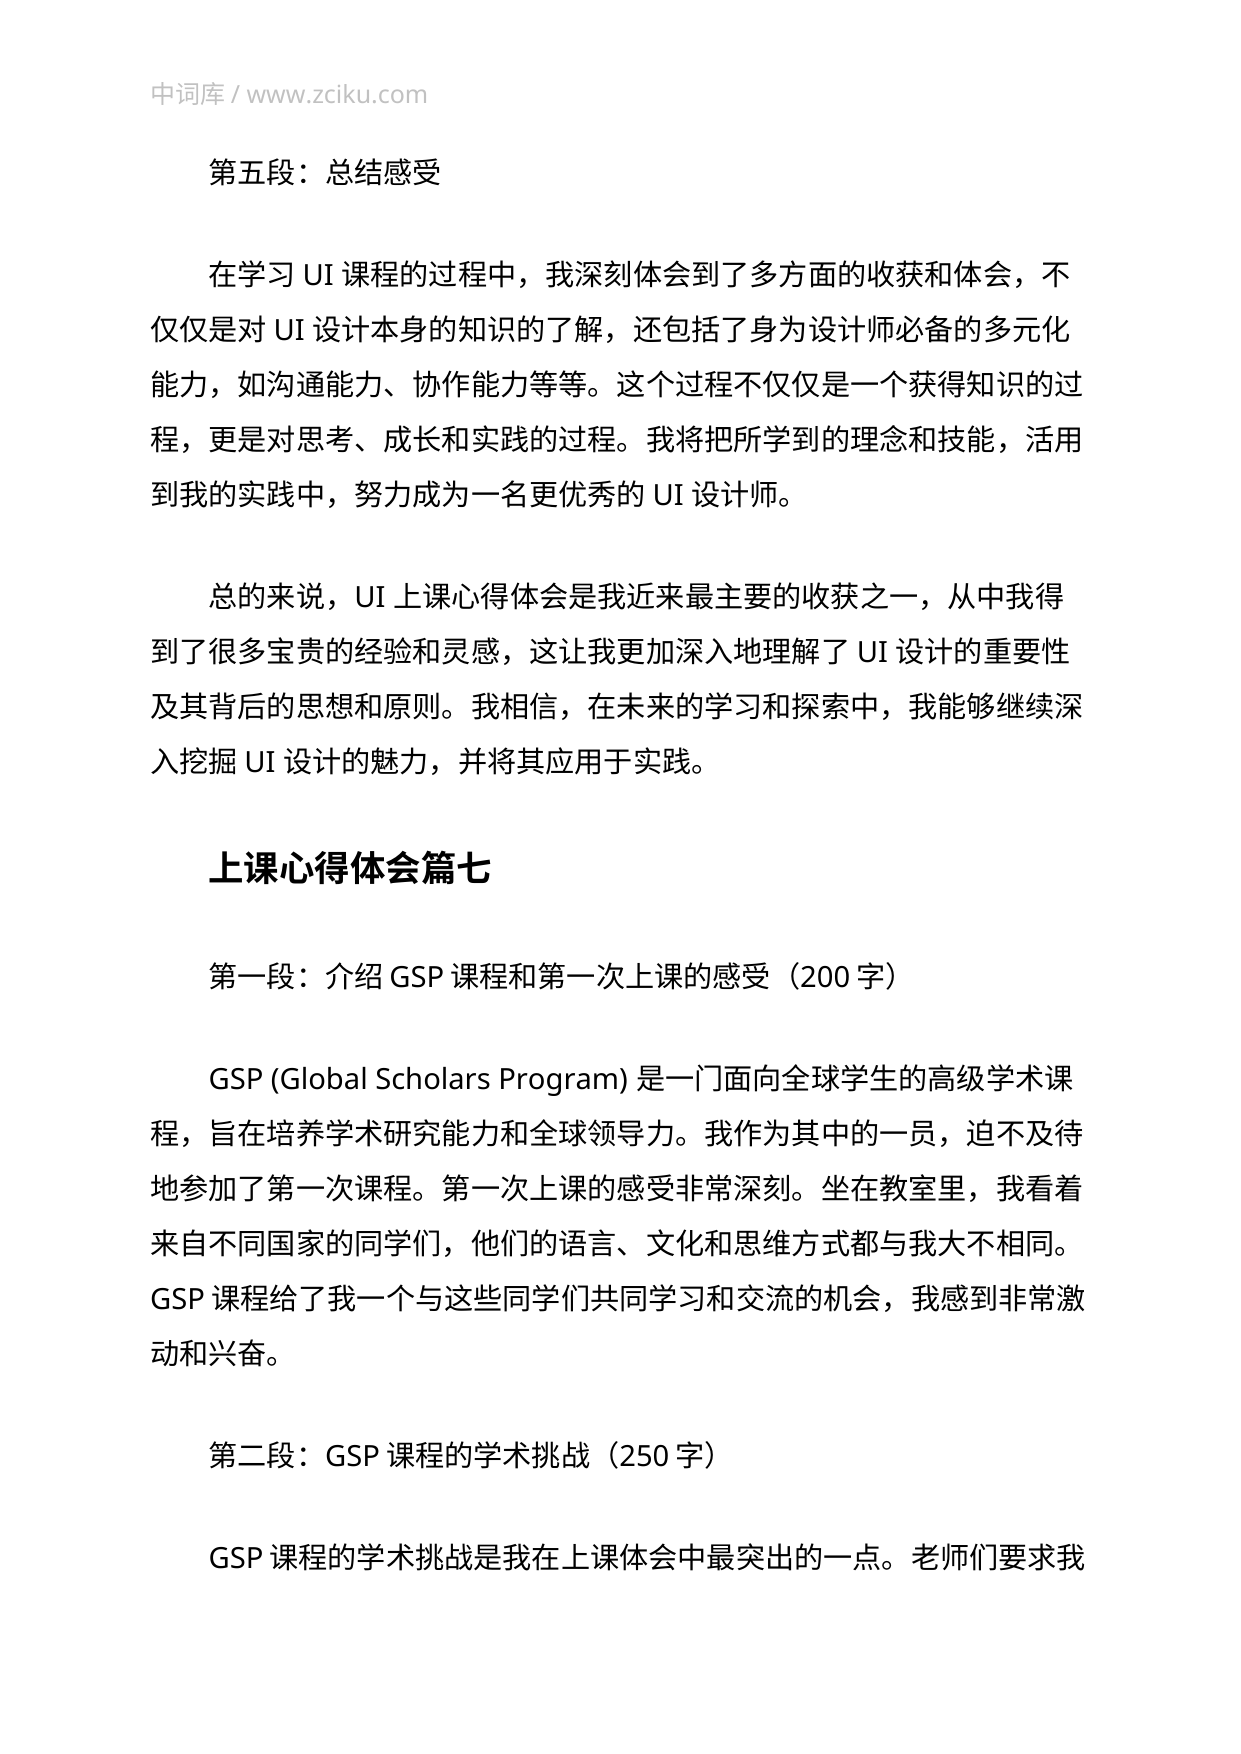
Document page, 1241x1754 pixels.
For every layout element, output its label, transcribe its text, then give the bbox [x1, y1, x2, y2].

text 第二段：GSP课程的学术挑战（250字） [150, 1432, 1090, 1475]
text 在学习 UI 课程的过程中，我深刻体会到了多方面的收获和体会，不仅仅是对 UI 设计本身的知识的了解，还包括了身为设计师必备的多元化能力，如沟通能力、协作能力等等。这个过程不仅仅是一个获得知识的过程，更是对思考、成长和实践的过程。我将把所学到的理念和技能，活用到我的实践中，努力成为一名更优秀的 UI 设计师。 [150, 252, 1090, 514]
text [150, 1534, 1090, 1577]
text GSP (Global Scholars Program) 是一门面向全球学生的高级学术课程，旨在培养学术研究能力和全球领导力。我作为其中的一员，迫不及待地参加了第一次课程。第一次上课的感受非常深刻。坐在教室里，我看着来自不同国家的同学们，他们的语言、文化和思维方式都与我大不相同。GSP课程给了我一个与这些同学们共同学习和交流的机会，我感到非常激动和兴奋。 [150, 1056, 1090, 1373]
text 上课心得体会篇七 [150, 840, 1090, 892]
text 第一段：介绍GSP课程和第一次上课的感受（200字） [150, 954, 1090, 996]
text 第五段：总结感受 [150, 150, 1090, 192]
text 总的来说，UI 上课心得体会是我近来最主要的收获之一，从中我得到了很多宝贵的经验和灵感，这让我更加深入地理解了 UI 设计的重要性及其背后的思想和原则。我相信，在未来的学习和探索中，我能够继续深入挖掘 UI 设计的魅力，并将其应用于实践。 [150, 573, 1090, 781]
